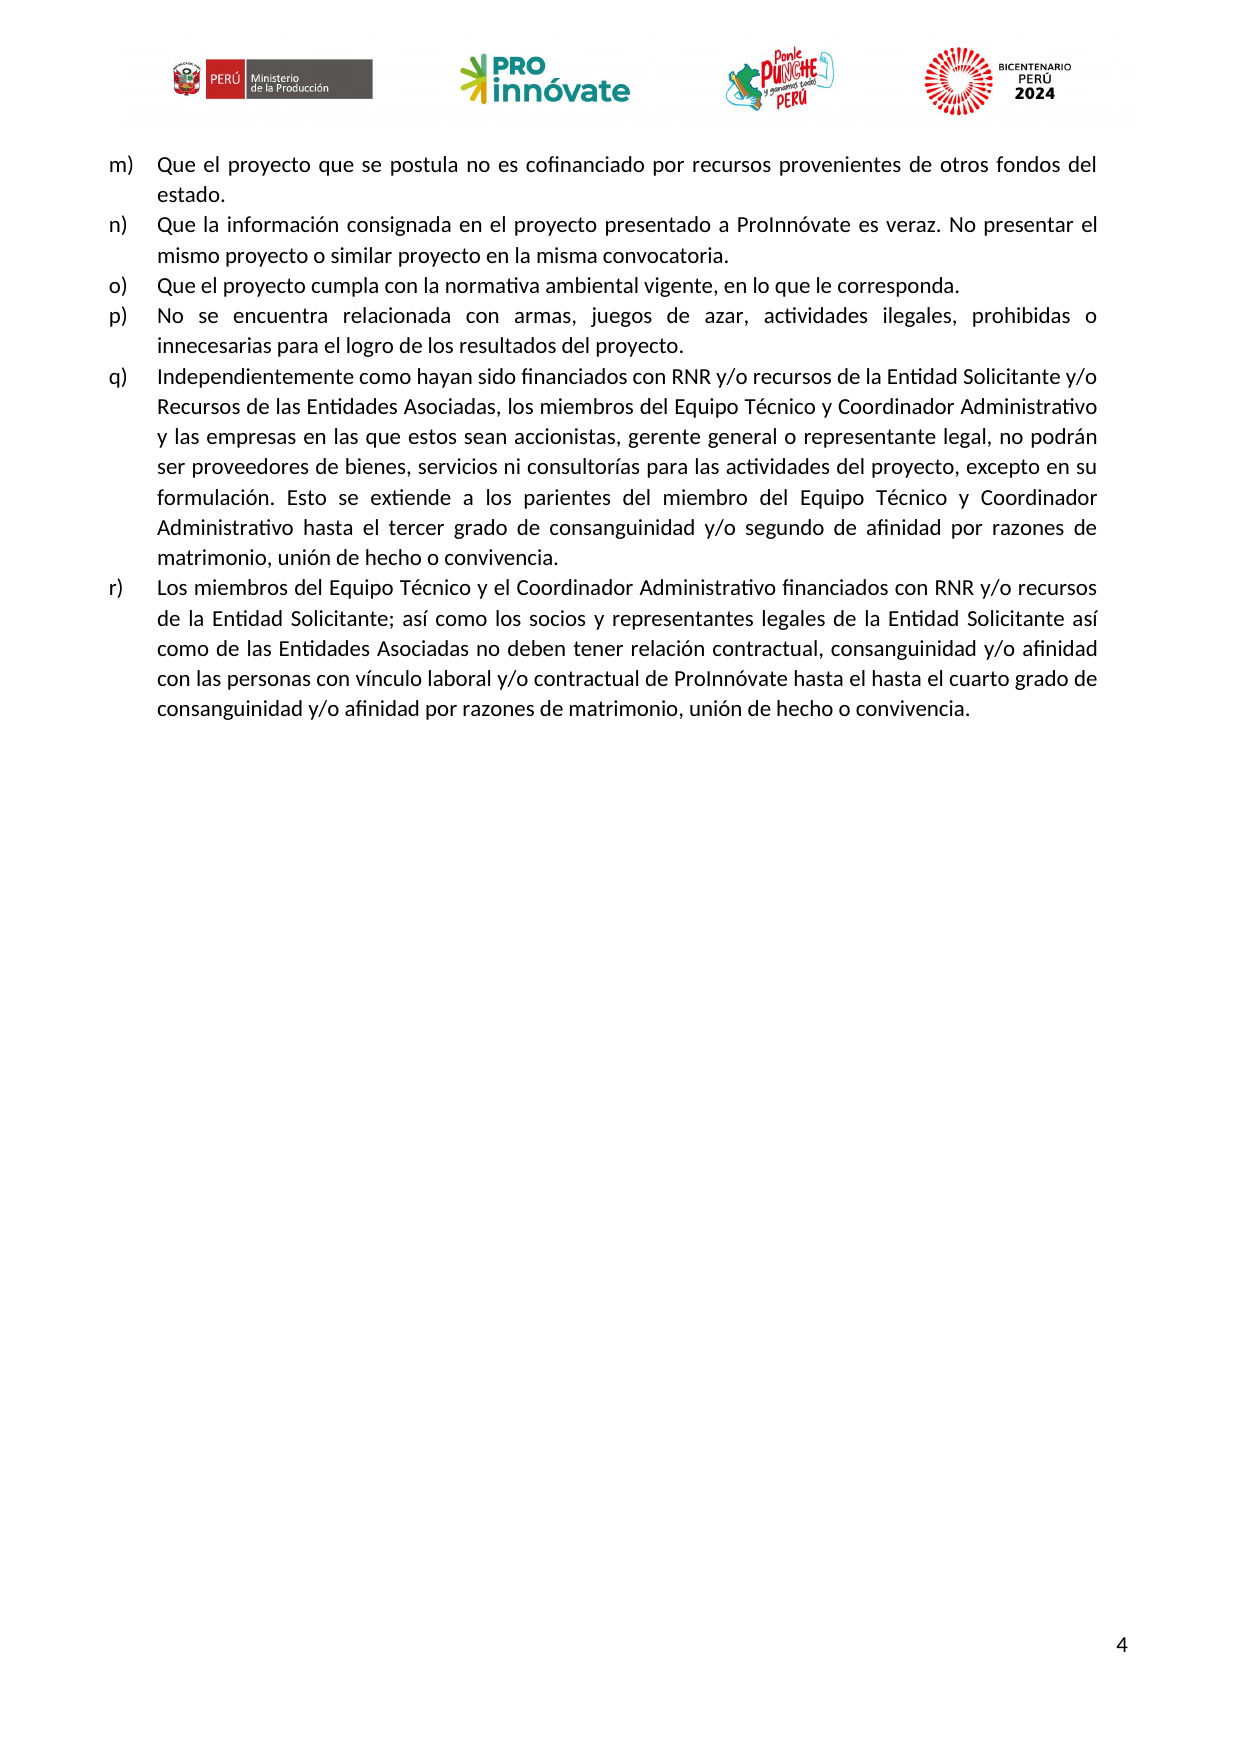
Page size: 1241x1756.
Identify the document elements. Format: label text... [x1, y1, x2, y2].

list No se encuentra relacionada con armas, juegos de azar, actividades ilegales, prohibidas o innecesarias para el logro de los resultados del proyecto. [108, 301, 1099, 359]
list Independientemente como hayan sido financiados con RNR y/o recursos de la Entidad Solicitante y/o Recursos de las Entidades Asociadas, los miembros del Equipo Técnico y Coordinador Administrativo y las empresas en las que estos sean accionistas, gerente general o representante legal, no podrán ser proveedores de bienes, servicios ni consultorías para las actividades del proyecto, excepto en su formulación. Esto se extiende a los parientes del miembro del Equipo Técnico y Coordinador Administrativo hasta el tercer grado de consanguinidad y/o segundo de afinidad por razones de matrimonio, unión de hecho o convivencia. [108, 362, 1099, 571]
list Los miembros del Equipo Técnico y el Coordinador Administrativo financiados con RNR y/o recursos de la Entidad Solicitante; así como los socios y representantes legales de la Entidad Solicitante así como de las Entidades Asociadas no deben tener relación contractual, consanguinidad y/o afinidad con las personas con vínculo laboral y/o contractual de ProInnóvate hasta el hasta el cuarto grado de consanguinidad y/o afinidad por razones de matrimonio, unión de hecho o convivencia. [108, 573, 1099, 722]
list Que el proyecto que se postula no es cofinanciado por recursos provenientes de otros fondos del estado. [108, 150, 1099, 208]
list Que la información consignada en el proyecto presentado a ProInnóvate es veraz. No presentar el mismo proyecto o similar proyecto en la misma convocatoria. [108, 211, 1099, 269]
list Que el proyecto cumpla con la normativa ambiental vigente, en lo que le corresponda. [108, 271, 1099, 299]
picture [121, 26, 1137, 127]
